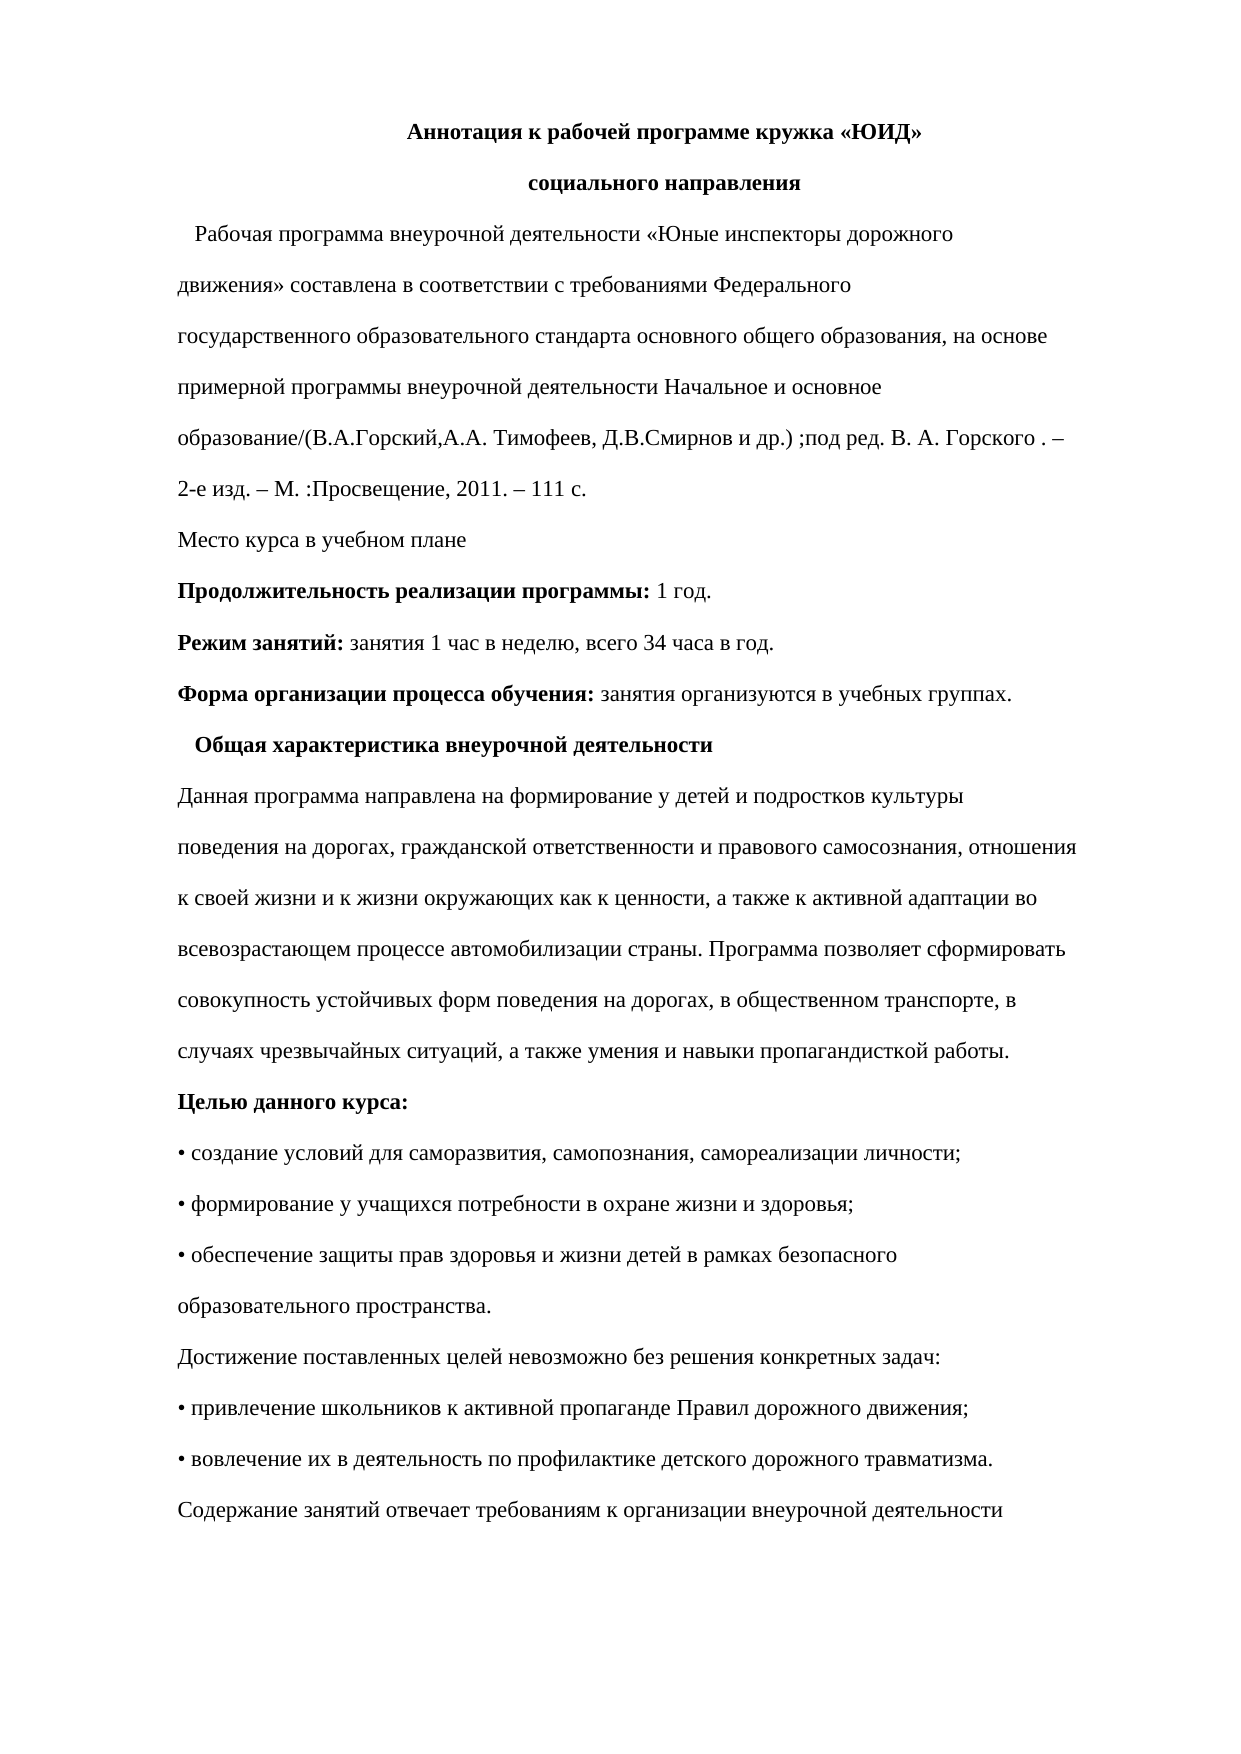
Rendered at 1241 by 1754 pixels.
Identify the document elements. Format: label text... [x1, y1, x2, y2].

text • обеспечение защиты прав здоровья и жизни детей в рамках безопасного [177, 1241, 1152, 1267]
text 2-е изд. – М. :Просвещение, 2011. – 111 с. [177, 475, 1152, 502]
text Общая характеристика внеурочной деятельности [177, 731, 1152, 757]
text движения» составлена в соответствии с требованиями Федерального [177, 271, 1152, 298]
text случаях чрезвычайных ситуаций, а также умения и навыки пропагандисткой работы. [177, 1037, 1152, 1063]
text • вовлечение их в деятельность по профилактике детского дорожного травматизма. [177, 1445, 1152, 1472]
text Аннотация к рабочей программе кружка «ЮИД» [177, 118, 1152, 144]
text примерной программы внеурочной деятельности Начальное и основное [177, 373, 1152, 400]
text Форма организации процесса обучения: занятия организуются в учебных группах. [177, 679, 1152, 706]
text Содержание занятий отвечает требованиям к организации внеурочной деятельности [177, 1496, 1152, 1523]
text Режим занятий: занятия 1 час в неделю, всего 34 часа в год. [177, 628, 1152, 655]
text • формирование у учащихся потребности в охране жизни и здоровья; [177, 1190, 1152, 1216]
text образование/(В.А.Горский,А.А. Тимофеев, Д.В.Смирнов и др.) ;под ред. В. А. Горского . – [177, 424, 1152, 451]
text поведения на дорогах, гражданской ответственности и правового самосознания, отношения [177, 833, 1152, 859]
text Продолжительность реализации программы: 1 год. [177, 577, 1152, 604]
text Место курса в учебном плане [177, 526, 1152, 553]
text Целью данного курса: [177, 1088, 1152, 1114]
text • привлечение школьников к активной пропаганде Правил дорожного движения; [177, 1394, 1152, 1421]
text Рабочая программа внеурочной деятельности «Юные инспекторы дорожного [177, 220, 1152, 247]
text • создание условий для саморазвития, самопознания, самореализации личности; [177, 1139, 1152, 1165]
text государственного образовательного стандарта основного общего образования, на основе [177, 322, 1152, 349]
text Данная программа направлена на формирование у детей и подростков культуры [177, 782, 1152, 808]
text к своей жизни и к жизни окружающих как к ценности, а также к активной адаптации во [177, 884, 1152, 910]
text Достижение поставленных целей невозможно без решения конкретных задач: [177, 1343, 1152, 1369]
text образовательного пространства. [177, 1292, 1152, 1318]
text всевозрастающем процессе автомобилизации страны. Программа позволяет сформировать [177, 935, 1152, 961]
text совокупность устойчивых форм поведения на дорогах, в общественном транспорте, в [177, 986, 1152, 1012]
text социального направления [177, 169, 1152, 196]
